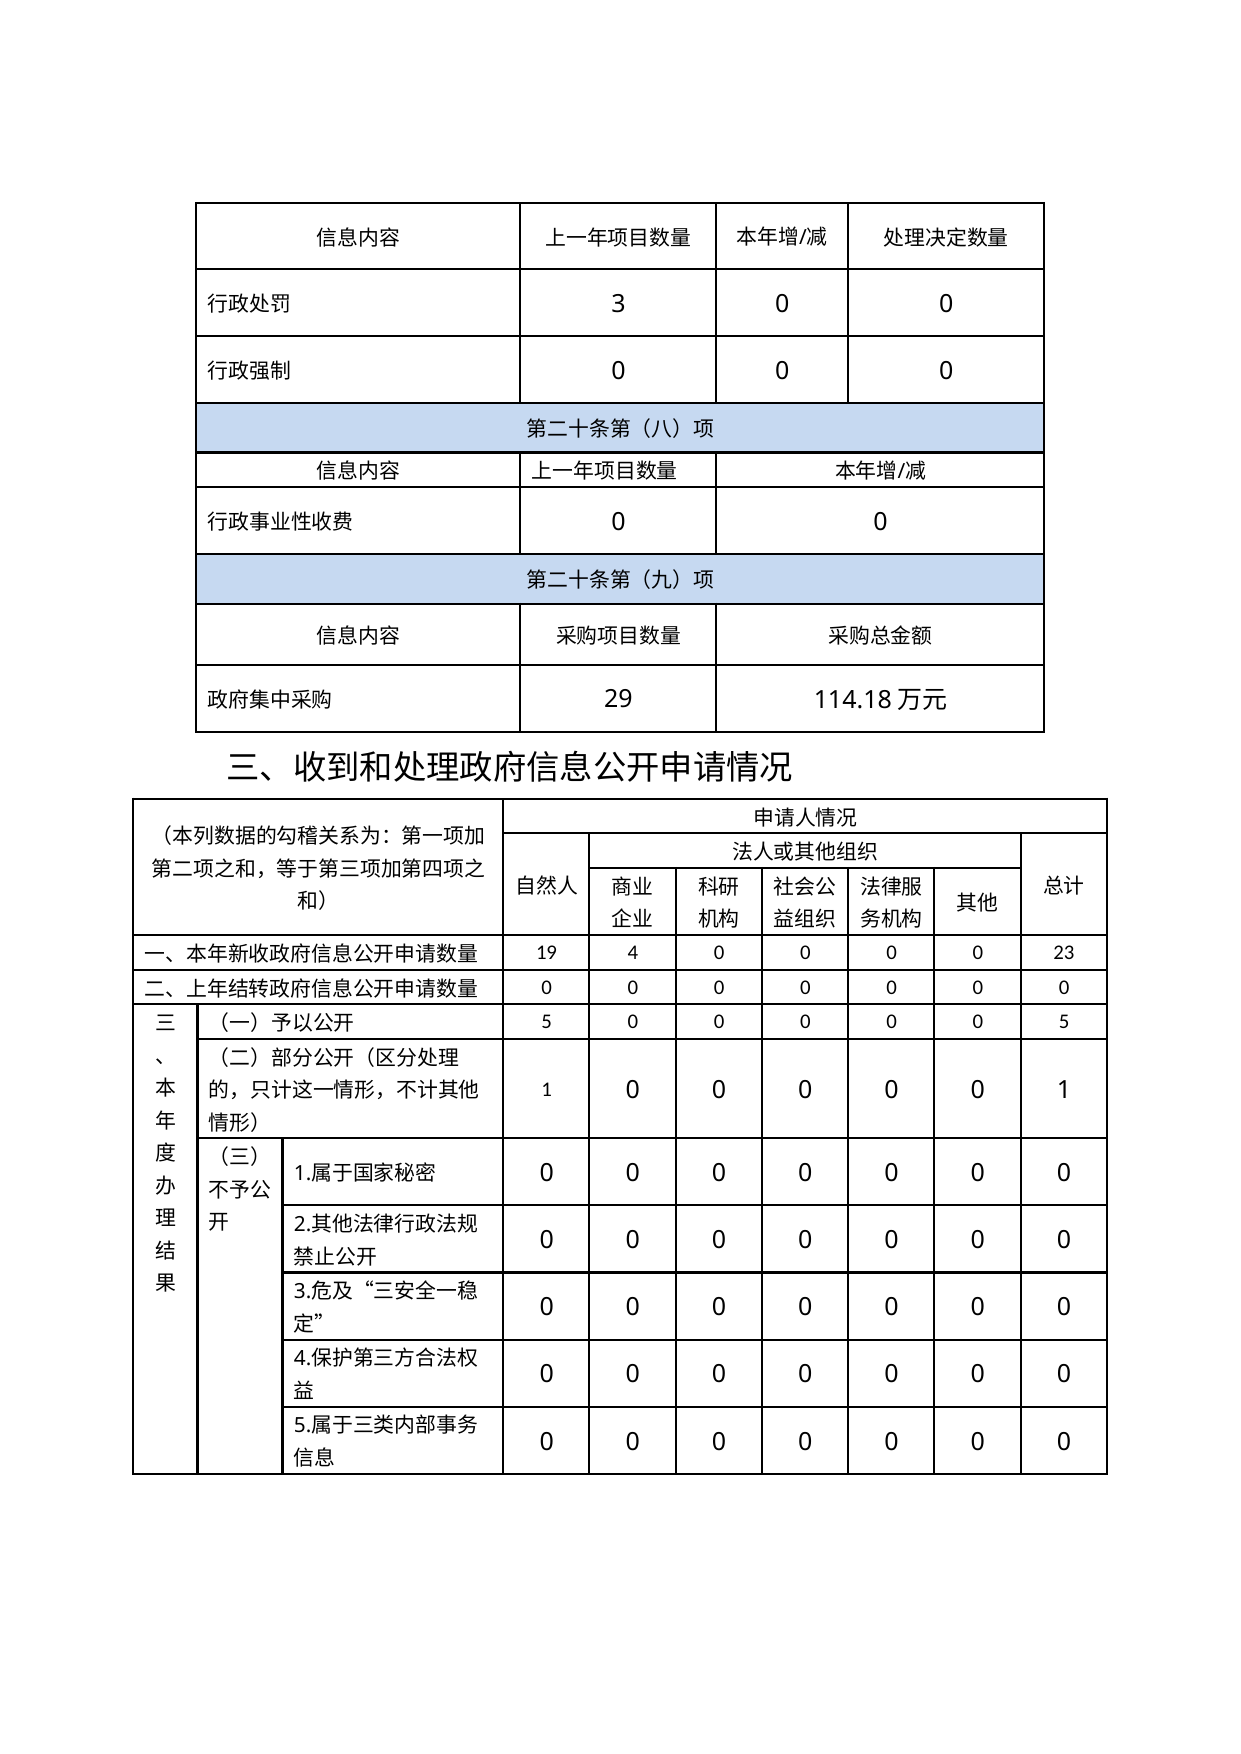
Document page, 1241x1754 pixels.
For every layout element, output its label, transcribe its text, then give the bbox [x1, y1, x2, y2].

table_cell 0 [763, 1274, 847, 1338]
table_cell 科研 机构 [677, 869, 761, 934]
table_cell 社会公益组织 [763, 869, 847, 934]
table_cell （一）予以公开 [199, 1005, 502, 1038]
table_cell 0 [1022, 1408, 1106, 1473]
table_header 申请人情况 [504, 800, 1106, 832]
table_cell 采购总金额 [717, 605, 1043, 663]
table_cell 0 [677, 1341, 761, 1406]
table_cell 0 [849, 1005, 933, 1038]
table_cell 0 [1022, 1274, 1106, 1338]
table_cell 0 [521, 488, 715, 553]
table_cell 0 [590, 1139, 675, 1204]
table_cell 0 [677, 936, 761, 968]
table_cell 0 [935, 971, 1020, 1003]
table_cell 自然人 [504, 834, 588, 934]
table_cell 4.保护第三方合法权益 [284, 1341, 502, 1406]
table_cell 0 [504, 1341, 588, 1406]
table_cell 0 [1022, 1206, 1106, 1271]
table_cell 0 [935, 1408, 1020, 1473]
table_cell 0 [677, 1139, 761, 1204]
table_cell 0 [504, 971, 588, 1003]
table_cell 0 [763, 1341, 847, 1406]
table_cell 0 [935, 1139, 1020, 1204]
table_cell 0 [935, 1040, 1020, 1137]
table_cell 0 [504, 1274, 588, 1338]
table_cell 0 [1022, 1341, 1106, 1406]
table_cell 0 [504, 1139, 588, 1204]
table_cell 0 [849, 1206, 933, 1271]
table_cell 5 [1022, 1005, 1106, 1038]
table_cell 0 [849, 1040, 933, 1137]
table_cell 信息内容 [197, 605, 519, 663]
table_cell 0 [677, 971, 761, 1003]
table_cell 5 [504, 1005, 588, 1038]
table_cell 0 [590, 1206, 675, 1271]
table_cell 上一年项目数量 [521, 454, 715, 486]
table_cell 行政处罚 [197, 270, 519, 335]
table_cell 信息内容 [197, 204, 519, 268]
table_cell 总计 [1022, 834, 1106, 934]
table_cell 0 [849, 936, 933, 968]
text 三、收到和处理政府信息公开申请情况 [159, 733, 1081, 798]
table_cell 二、上年结转政府信息公开申请数量 [134, 971, 502, 1003]
table_cell 0 [590, 1341, 675, 1406]
table_cell 0 [935, 1206, 1020, 1271]
table_cell 三、本年度办理结果 [134, 1005, 196, 1473]
table_cell 处理决定数量 [849, 204, 1043, 268]
table_cell 0 [935, 1341, 1020, 1406]
table_cell 法人或其他组织 [590, 834, 1020, 867]
table_cell 0 [590, 971, 675, 1003]
table_cell 0 [849, 1408, 933, 1473]
table_cell 0 [677, 1005, 761, 1038]
table_cell 0 [504, 1206, 588, 1271]
table_cell 0 [590, 1040, 675, 1137]
table_cell 采购项目数量 [521, 605, 715, 663]
table_cell 信息内容 [197, 454, 519, 486]
table_cell 0 [935, 1274, 1020, 1338]
table_cell 0 [763, 936, 847, 968]
table_cell 0 [717, 488, 1043, 553]
table_cell 0 [849, 1341, 933, 1406]
table_cell 行政强制 [197, 337, 519, 402]
table_cell 0 [935, 936, 1020, 968]
table_cell 0 [677, 1040, 761, 1137]
table_cell 0 [677, 1408, 761, 1473]
table_cell 3 [521, 270, 715, 335]
table_cell 其他 [935, 869, 1020, 934]
table_cell 本年增/减 [717, 204, 847, 268]
table_cell 0 [521, 337, 715, 402]
table_cell 2.其他法律行政法规禁止公开 [284, 1206, 502, 1271]
table_cell 0 [763, 1206, 847, 1271]
table_cell 0 [763, 971, 847, 1003]
table_cell 0 [677, 1274, 761, 1338]
table_cell 0 [849, 337, 1043, 402]
table_cell 行政事业性收费 [197, 488, 519, 553]
table_cell 29 [521, 666, 715, 731]
table_cell 0 [1022, 1139, 1106, 1204]
table_cell 1.属于国家秘密 [284, 1139, 502, 1204]
table_cell 0 [717, 337, 847, 402]
table_cell 本年增/减 [717, 454, 1043, 486]
table_cell 第二十条第（八）项 [197, 404, 1043, 451]
table_cell 0 [849, 971, 933, 1003]
table_cell 1 [504, 1040, 588, 1137]
table_cell 商业 企业 [590, 869, 675, 934]
table_cell 0 [763, 1040, 847, 1137]
table_cell 1 [1022, 1040, 1106, 1137]
table_cell 0 [763, 1005, 847, 1038]
table_cell （二）部分公开（区分处理的，只计这一情形，不计其他情形） [199, 1040, 502, 1137]
table_cell 4 [590, 936, 675, 968]
table_cell 5.属于三类内部事务信息 [284, 1408, 502, 1473]
table_cell 0 [935, 1005, 1020, 1038]
table_cell 0 [590, 1274, 675, 1338]
table_cell 114.18万元 [717, 666, 1043, 731]
table_cell 0 [763, 1139, 847, 1204]
table_cell 0 [849, 270, 1043, 335]
table_cell 0 [677, 1206, 761, 1271]
table_cell 上一年项目数量 [521, 204, 715, 268]
table_cell 0 [717, 270, 847, 335]
table_cell 19 [504, 936, 588, 968]
table_cell 0 [763, 1408, 847, 1473]
table_cell 政府集中采购 [197, 666, 519, 731]
table_header （本列数据的勾稽关系为：第一项加第二项之和，等于第三项加第四项之和） [134, 800, 502, 934]
table_cell 一、本年新收政府信息公开申请数量 [134, 936, 502, 968]
table_cell 0 [504, 1408, 588, 1473]
table_cell 第二十条第（九）项 [197, 555, 1043, 603]
table_cell （三）不予公开 [199, 1139, 281, 1473]
table_cell 0 [590, 1408, 675, 1473]
table_cell 3.危及“三安全一稳定” [284, 1274, 502, 1338]
table_cell 0 [849, 1139, 933, 1204]
table_cell 23 [1022, 936, 1106, 968]
table_cell 法律服务机构 [849, 869, 933, 934]
table_cell 0 [1022, 971, 1106, 1003]
table_cell 0 [590, 1005, 675, 1038]
table_cell 0 [849, 1274, 933, 1338]
